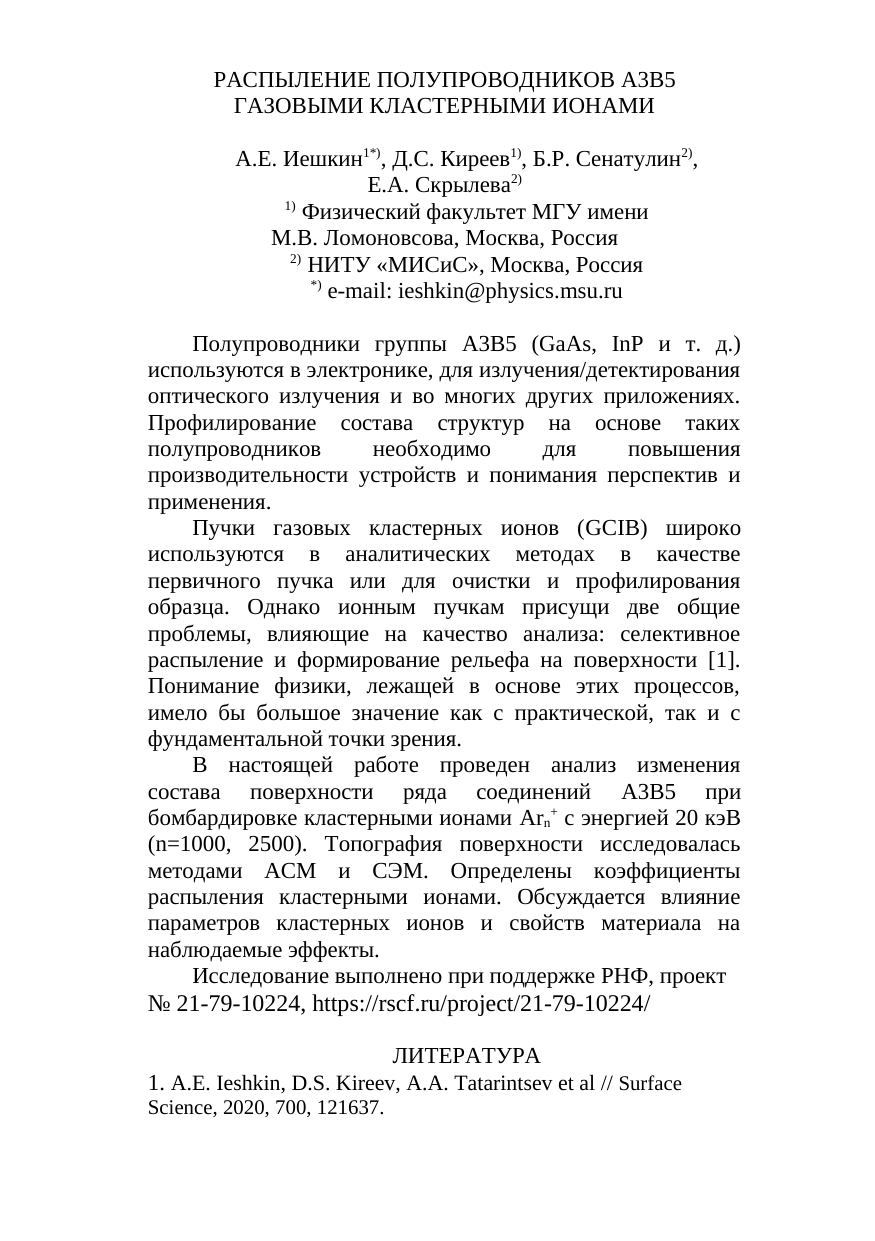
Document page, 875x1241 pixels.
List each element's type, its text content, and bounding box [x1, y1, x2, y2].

text *) e-mail: ieshkin@physics.msu.ru [148, 277, 741, 303]
text Полупроводники группы A3B5 (GaAs, InP и т. д.) используются в электронике, для излучения/детектирования оптического излучения и во многих других приложениях. Профилирование состава структур на основе таких полупроводников необходимо для повышения производительности устройств и понимания перспектив и применения. [148, 330, 741, 514]
text 1. A.E. Ieshkin, D.S. Kireev, A.A. Tatarintsev et al // Surface Science, 2020, 700, 121637. [148, 1069, 741, 1119]
text РАСПЫЛЕНИЕ ПОЛУПРОВОДНИКОВ A3B5 ГАЗОВЫМИ КЛАСТЕРНЫМИ ИОНАМИ [148, 66, 741, 119]
text А.Е. Иешкин1*), Д.С. Киреев1), Б.Р. Сенатулин2), Е.А. Скрылева2) [148, 145, 741, 198]
text Пучки газовых кластерных ионов (GCIB) широко используются в аналитических методах в качестве первичного пучка или для очистки и профилирования образца. Однако ионным пучкам присущи две общие проблемы, влияющие на качество анализа: селективное распыление и формирование рельефа на поверхности [1]. Понимание физики, лежащей в основе этих процессов, имело бы большое значение как с практической, так и с фундаментальной точки зрения. [148, 514, 741, 751]
text ЛИТЕРАТУРА [148, 1042, 741, 1069]
text Исследование выполнено при поддержке РНФ, проект № 21-79-10224, https://rscf.ru/project/21-79-10224/ [148, 962, 741, 1016]
text 1) Физический факультет МГУ имени М.В. Ломоновсова, Москва, Россия [148, 198, 741, 251]
text В настоящей работе проведен анализ изменения состава поверхности ряда соединений A3B5 при бомбардировке кластерными ионами Arn+ с энергией 20 кэВ (n=1000, 2500). Топография поверхности исследовалась методами АСМ и СЭМ. Определены коэффициенты распыления кластерными ионами. Обсуждается влияние параметров кластерных ионов и свойств материала на наблюдаемые эффекты. [148, 751, 741, 962]
text 2) НИТУ «МИСиС», Москва, Россия [148, 251, 741, 277]
